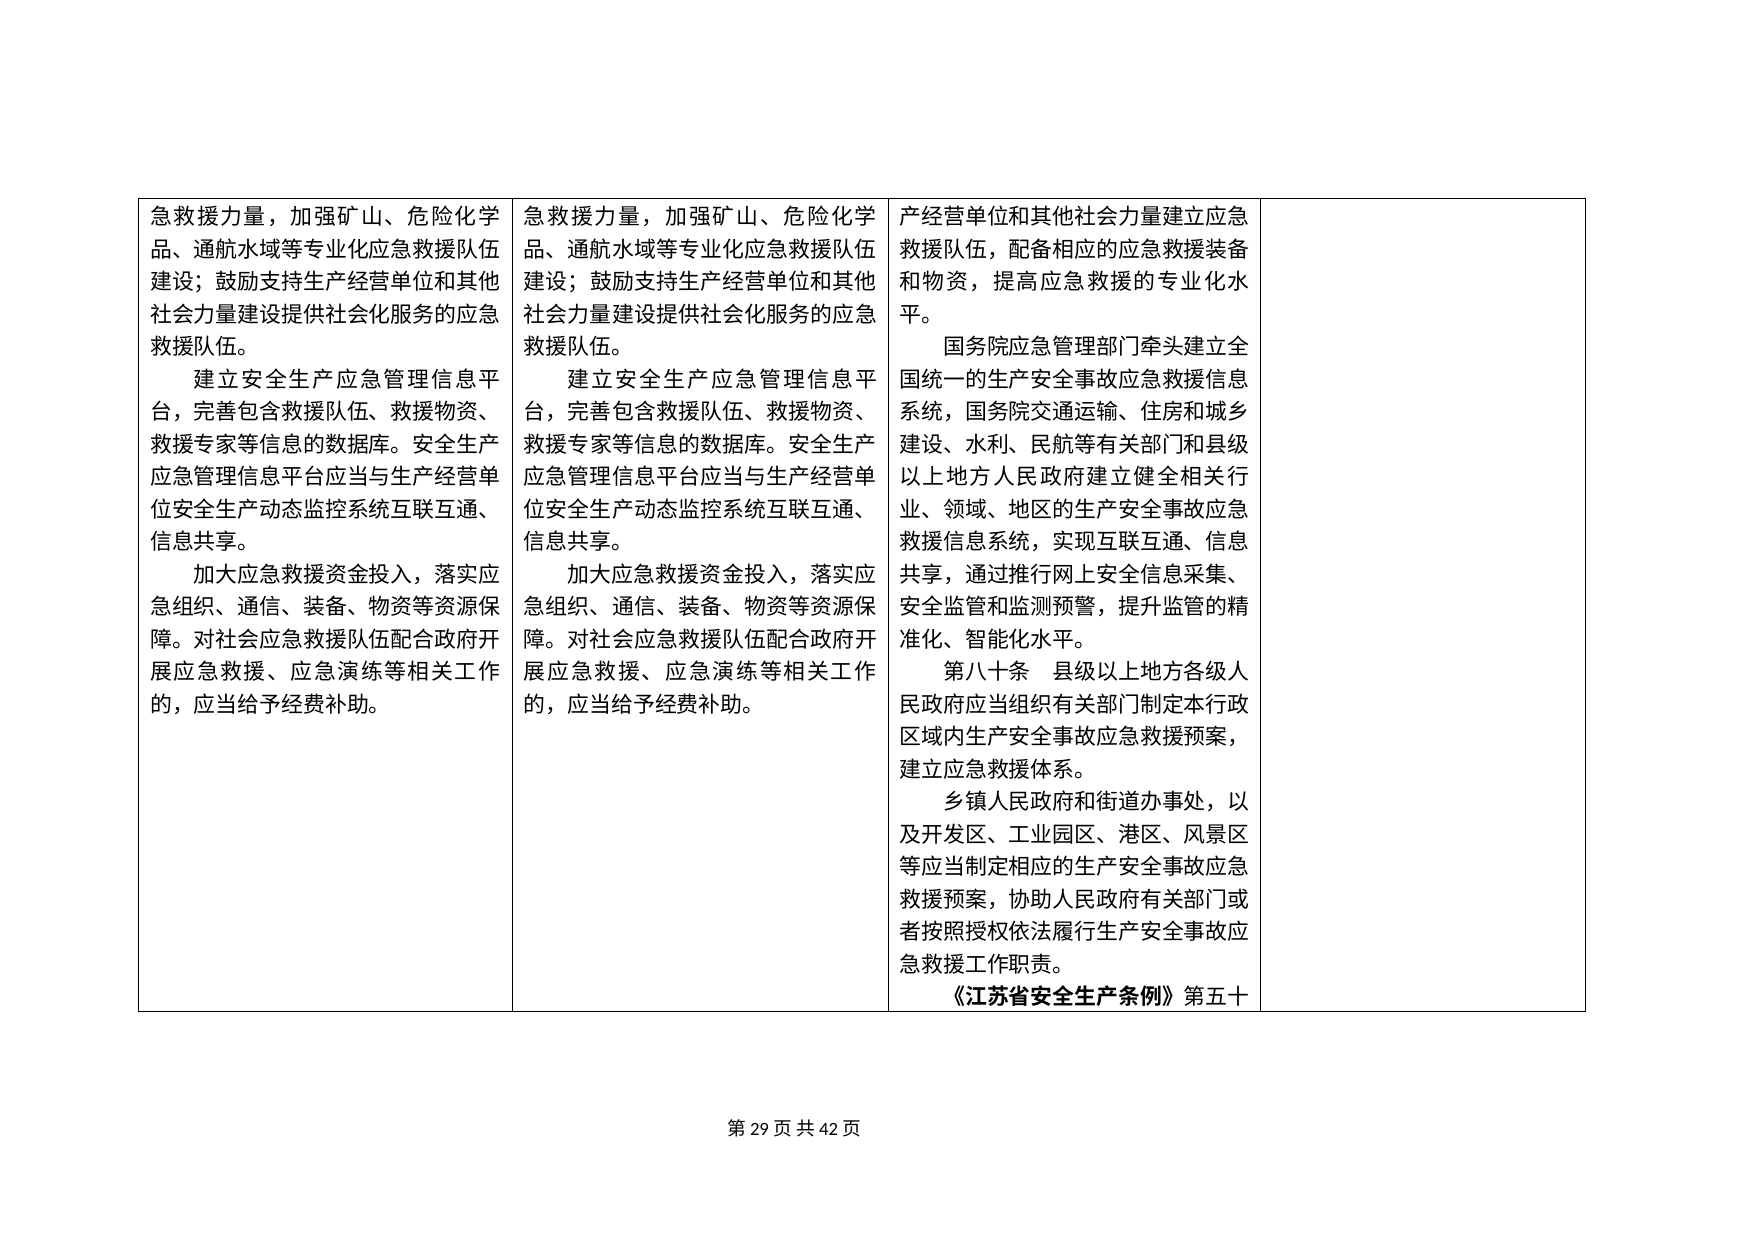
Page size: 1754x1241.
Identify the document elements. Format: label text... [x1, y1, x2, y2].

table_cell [139, 199, 512, 1011]
table_cell [1261, 199, 1585, 1011]
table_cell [513, 199, 888, 1011]
